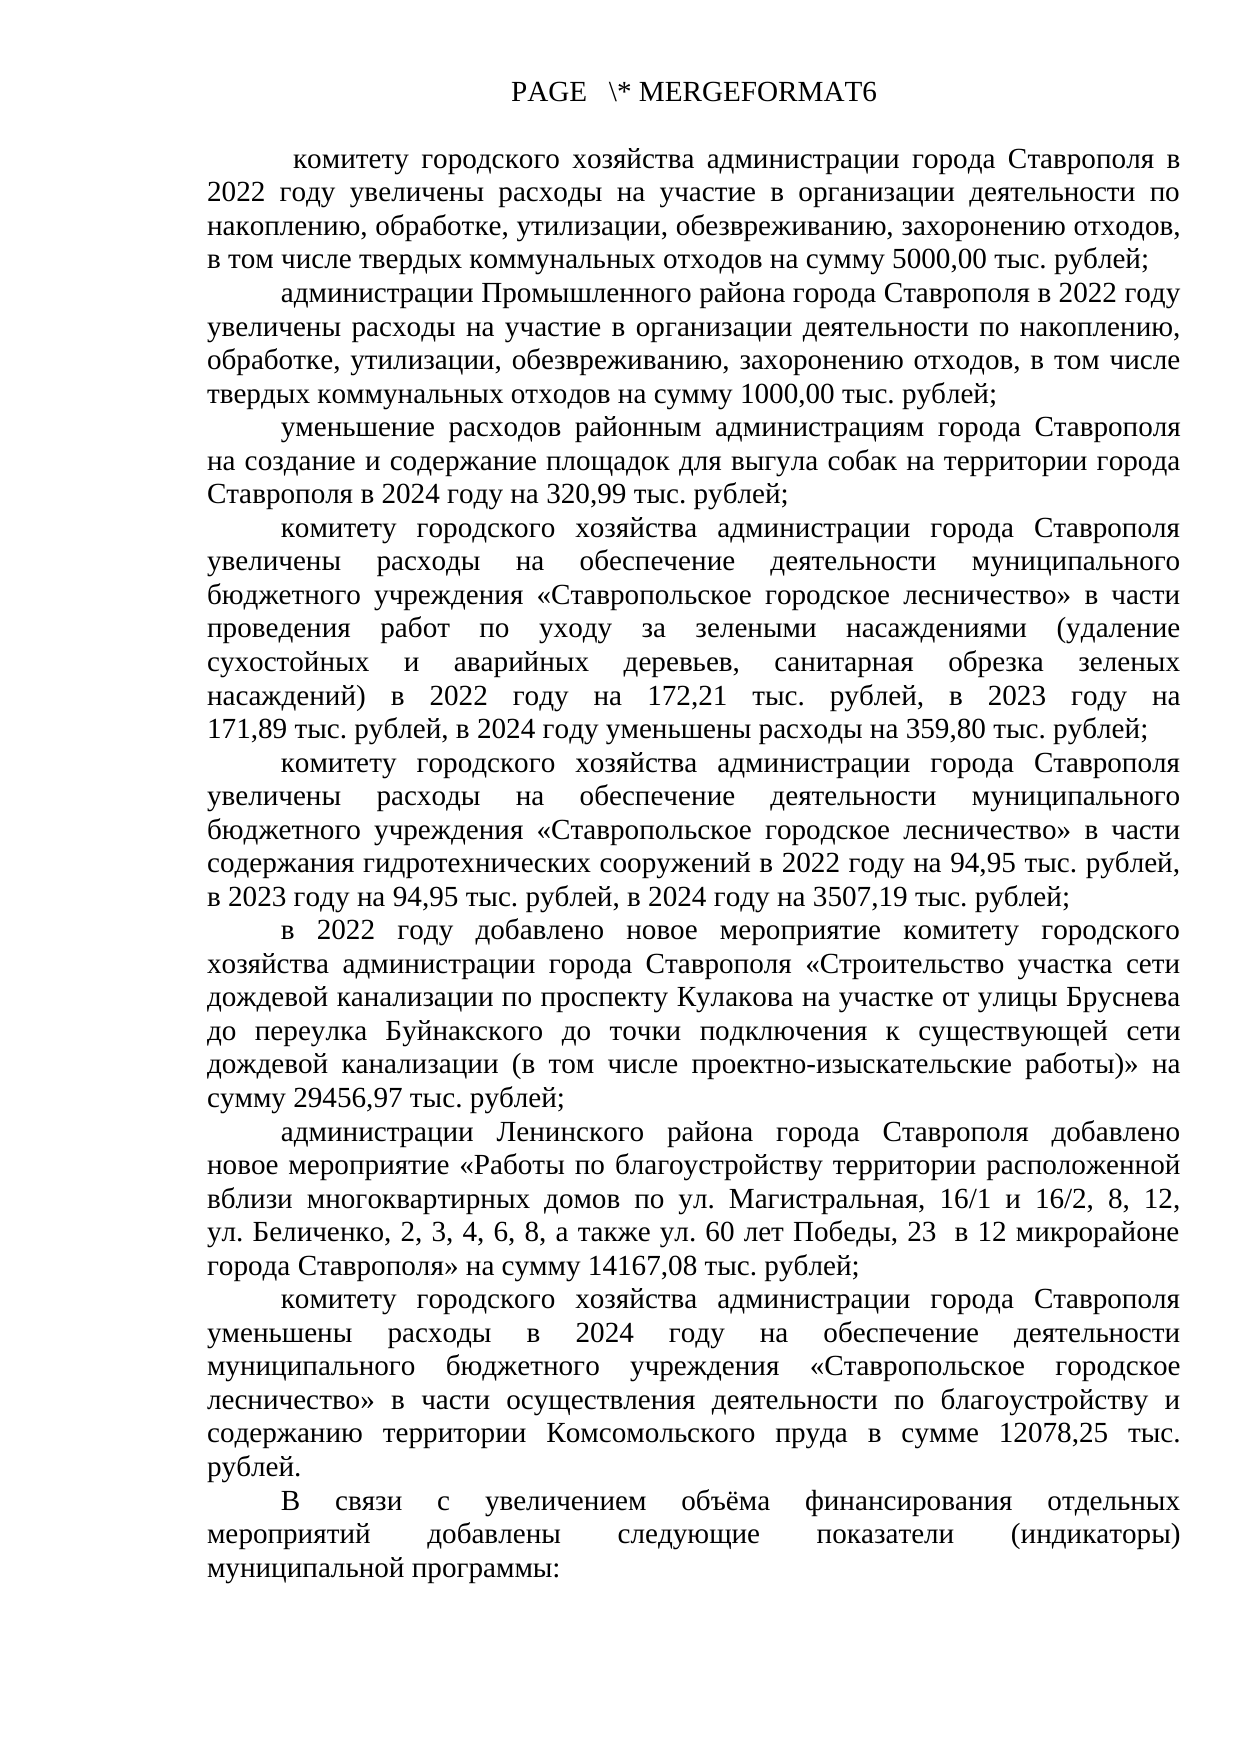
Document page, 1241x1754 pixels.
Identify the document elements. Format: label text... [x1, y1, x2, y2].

text администрации Ленинского района города Ставрополя добавлено новое мероприятие «Работы по благоустройству территории расположенной вблизи многоквартирных домов по ул. Магистральная, 16/1 и 16/2, 8, 12, ул. Беличенко, 2, 3, 4, 6, 8, а также ул. 60 лет Победы, 23 в 12 микрорайоне города Ставрополя» на сумму 14167,08 тыс. рублей; [207, 1114, 1181, 1281]
text комитету городского хозяйства администрации города Ставрополя в 2022 году увеличены расходы на участие в организации деятельности по накоплению, обработке, утилизации, обезвреживанию, захоронению отходов, в том числе твердых коммунальных отходов на сумму 5000,00 тыс. рублей; [207, 141, 1181, 275]
text комитету городского хозяйства администрации города Ставрополя увеличены расходы на обеспечение деятельности муниципального бюджетного учреждения «Ставропольское городское лесничество» в части содержания гидротехнических сооружений в 2022 году на 94,95 тыс. рублей, в 2023 году на 94,95 тыс. рублей, в 2024 году на 3507,19 тыс. рублей; [207, 745, 1181, 912]
text В связи с увеличением объёма финансирования отдельных мероприятий добавлены следующие показатели (индикаторы) муниципальной программы: [207, 1483, 1181, 1583]
text комитету городского хозяйства администрации города Ставрополя увеличены расходы на обеспечение деятельности муниципального бюджетного учреждения «Ставропольское городское лесничество» в части проведения работ по уходу за зелеными насаждениями (удаление сухостойных и аварийных деревьев, санитарная обрезка зеленых насаждений) в 2022 году на 172,21 тыс. рублей, в 2023 году на 171,89 тыс. рублей, в 2024 году уменьшены расходы на 359,80 тыс. рублей; [207, 510, 1181, 745]
text в 2022 году добавлено новое мероприятие комитету городского хозяйства администрации города Ставрополя «Строительство участка сети дождевой канализации по проспекту Кулакова на участке от улицы Бруснева до переулка Буйнакского до точки подключения к существующей сети дождевой канализации (в том числе проектно-изыскательские работы)» на сумму 29456,97 тыс. рублей; [207, 912, 1181, 1114]
text комитету городского хозяйства администрации города Ставрополя уменьшены расходы в 2024 году на обеспечение деятельности муниципального бюджетного учреждения «Ставропольское городское лесничество» в части осуществления деятельности по благоустройству и содержанию территории Комсомольского пруда в сумме 12078,25 тыс. рублей. [207, 1281, 1181, 1483]
text уменьшение расходов районным администрациям города Ставрополя на создание и содержание площадок для выгула собак на территории города Ставрополя в 2024 году на 320,99 тыс. рублей; [207, 409, 1181, 510]
text администрации Промышленного района города Ставрополя в 2022 году увеличены расходы на участие в организации деятельности по накоплению, обработке, утилизации, обезвреживанию, захоронению отходов, в том числе твердых коммунальных отходов на сумму 1000,00 тыс. рублей; [207, 275, 1181, 409]
